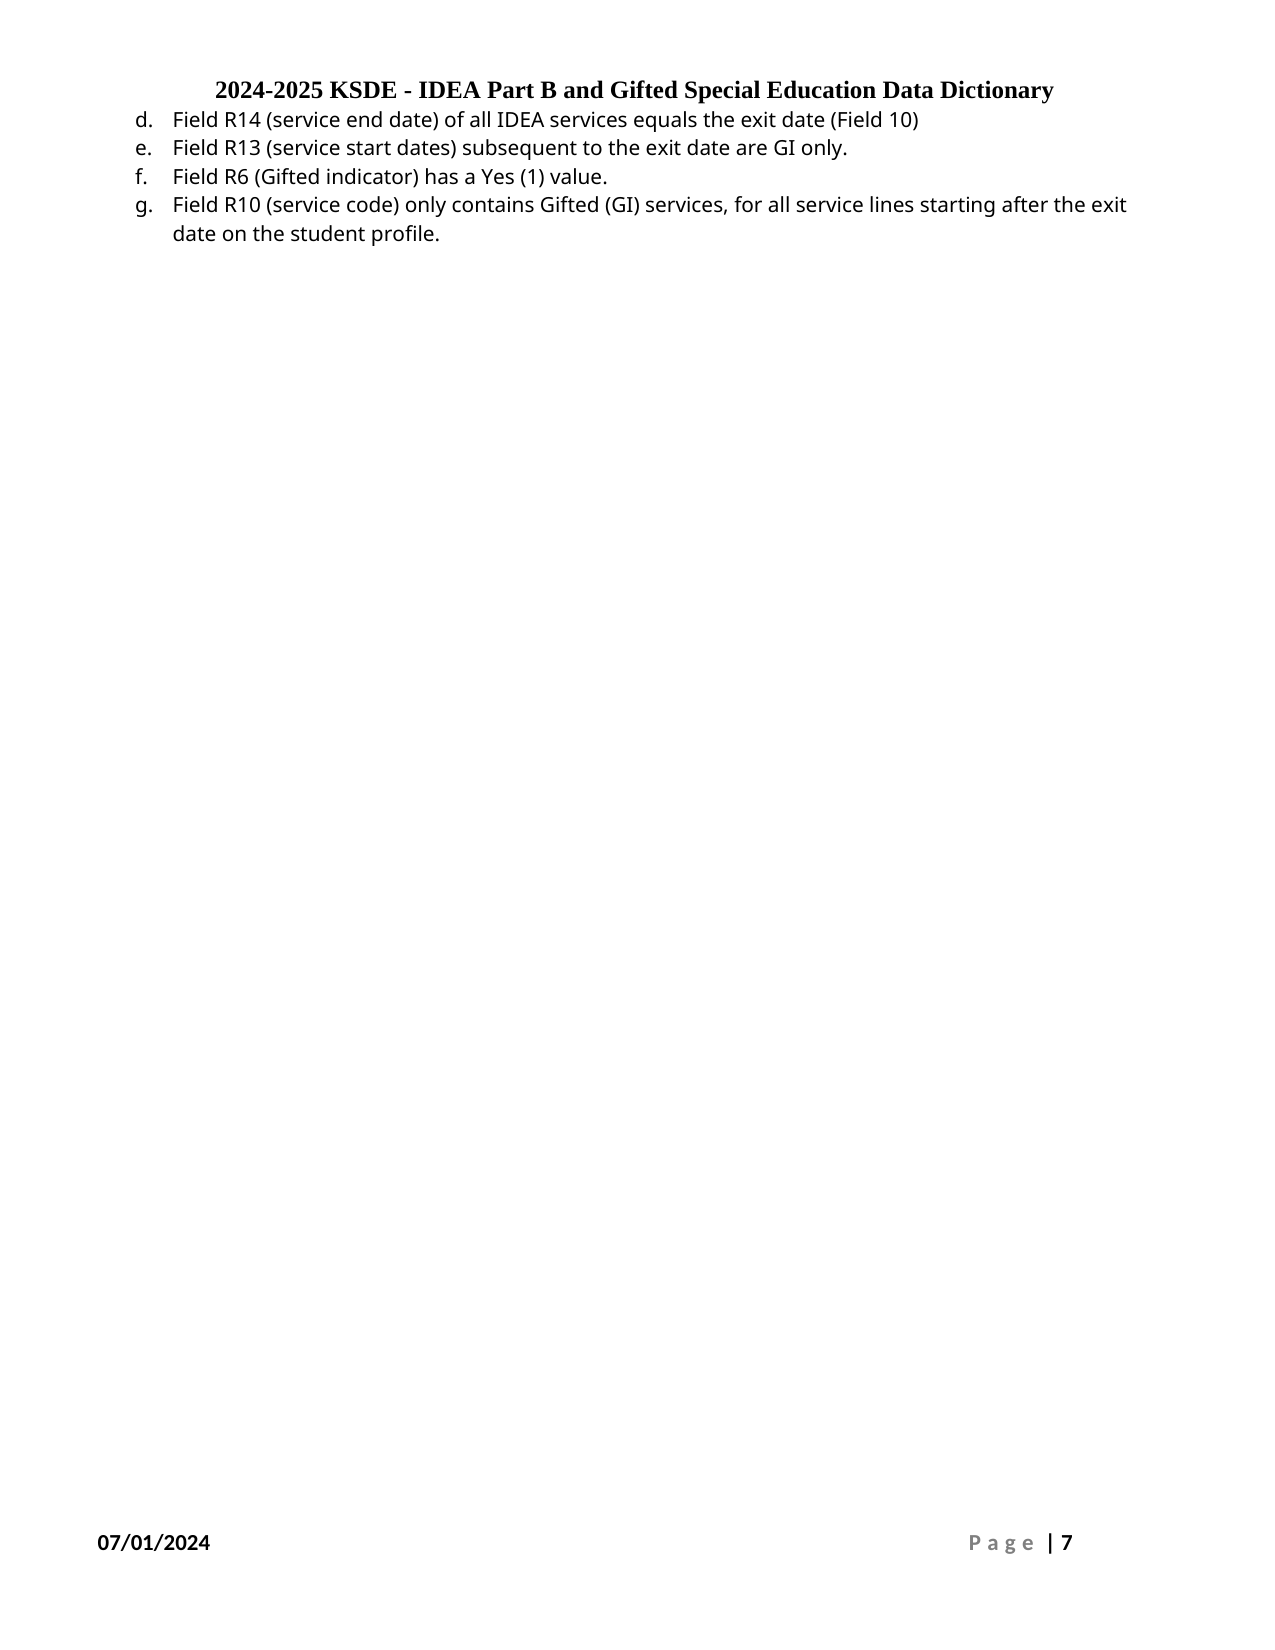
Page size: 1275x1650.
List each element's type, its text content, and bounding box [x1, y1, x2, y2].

list Field R10 (service code) only contains Gifted (GI) services, for all service lines starting after the exit date on the student profile. [135, 190, 1173, 247]
list Field R6 (Gifted indicator) has a Yes (1) value. [135, 162, 1173, 190]
list Field R14 (service end date) of all IDEA services equals the exit date (Field 10) [135, 105, 1173, 133]
list Field R13 (service start dates) subsequent to the exit date are GI only. [135, 133, 1173, 162]
